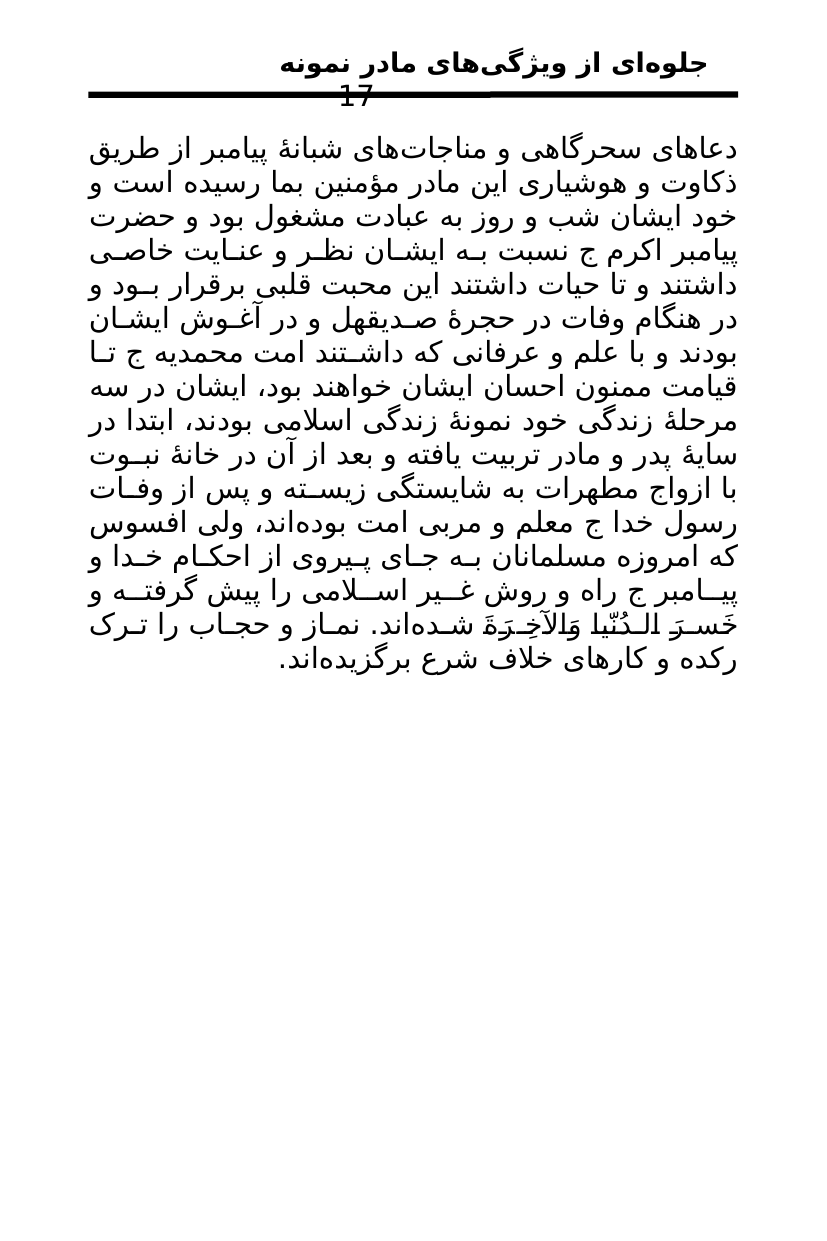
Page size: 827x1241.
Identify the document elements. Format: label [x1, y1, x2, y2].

text [89, 132, 738, 675]
